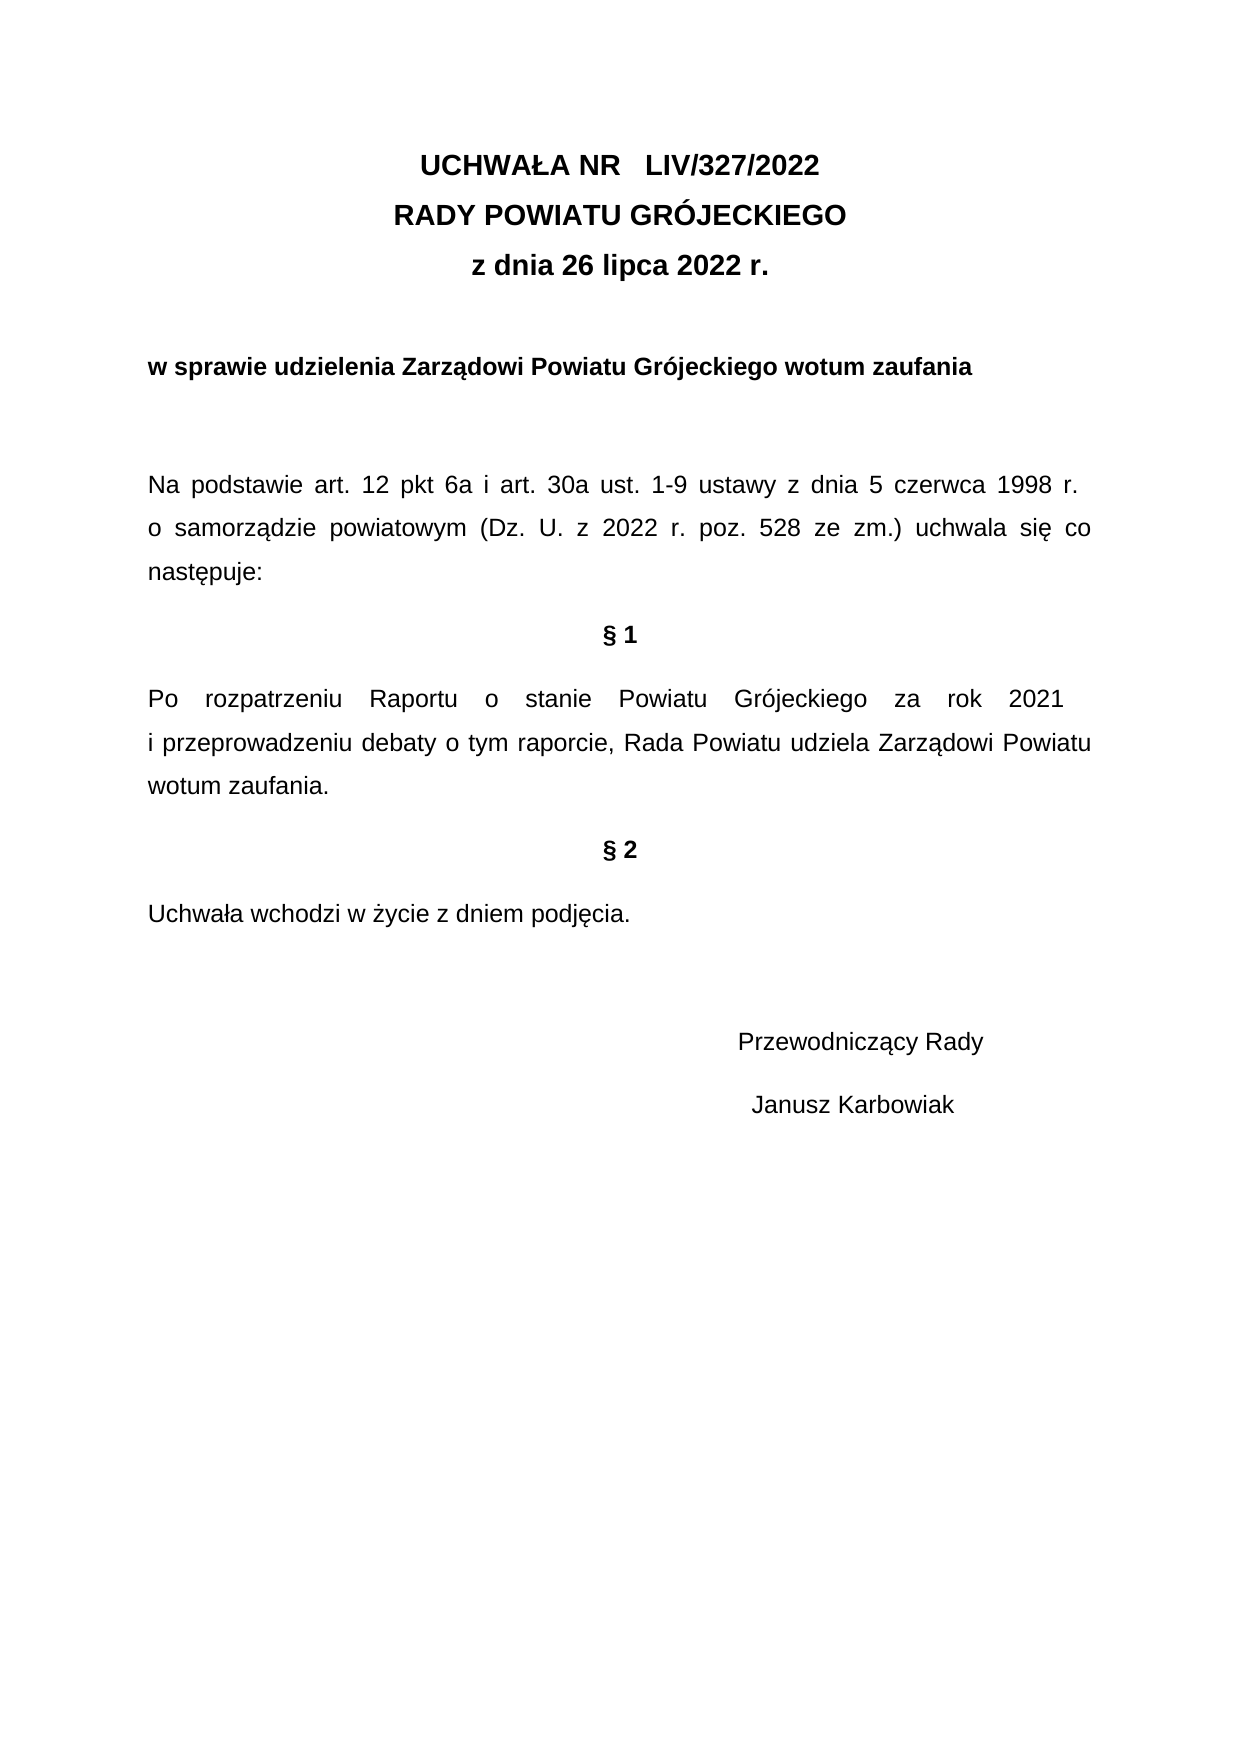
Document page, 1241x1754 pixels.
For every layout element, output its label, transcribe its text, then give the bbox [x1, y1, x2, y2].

text § 1 [148, 620, 1093, 649]
text § 2 [148, 834, 1093, 863]
text Uchwała wchodzi w życie z dniem podjęcia. [148, 898, 1093, 927]
text UCHWAŁA NR LIV/327/2022 [148, 148, 1093, 181]
text Po rozpatrzeniu Raportu o stanie Powiatu Grójeckiego za rok 2021 i przeprowadzeniu debaty o tym raporcie, Rada Powiatu udziela Zarządowi Powiatu wotum zaufania. [148, 684, 1093, 799]
text z dnia 26 lipca 2022 r. [148, 248, 1093, 282]
text RADY POWIATU GRÓJECKIEGO [148, 198, 1093, 231]
text Na podstawie art. 12 pkt 6a i art. 30a ust. 1-9 ustawy z dnia 5 czerwca 1998 r. o samorządzie powiatowym (Dz. U. z 2022 r. poz. 528 ze zm.) uchwala się co następuje: [148, 470, 1093, 585]
text Janusz Karbowiak [738, 1090, 1093, 1119]
text Przewodniczący Rady [738, 1026, 1093, 1055]
text w sprawie udzielenia Zarządowi Powiatu Grójeckiego wotum zaufania [148, 352, 1093, 381]
